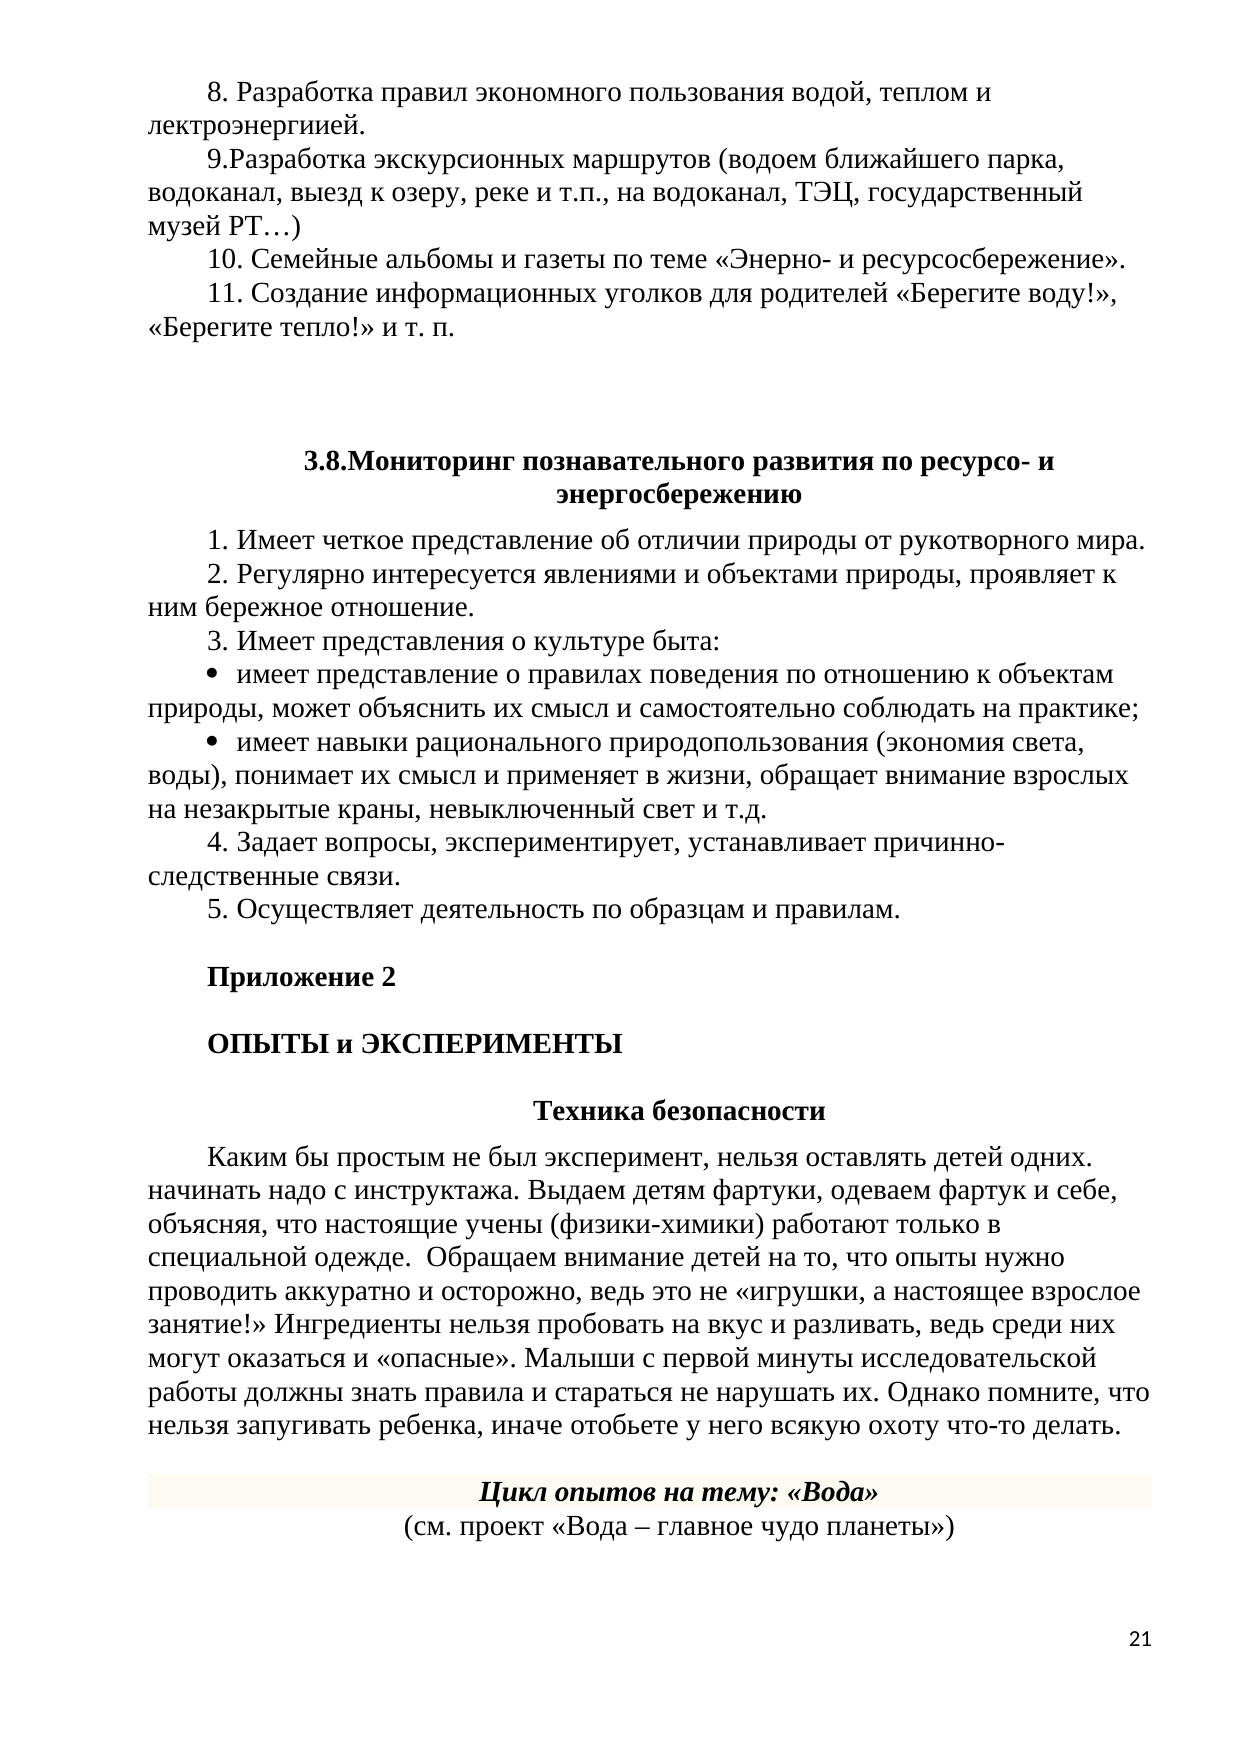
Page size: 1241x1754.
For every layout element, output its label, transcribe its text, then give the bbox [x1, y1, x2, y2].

list Задает вопросы, экспериментирует, устанавливает причинно-следственные связи. [148, 824, 1152, 892]
text 10. Семейные альбомы и газеты по теме «Энерно- и ресурсосбережение». [148, 242, 1152, 275]
text энергосбережению [148, 476, 1152, 510]
text 11. Создание информационных уголков для родителей «Берегите воду!», «Берегите тепло!» и т. п. [148, 275, 1152, 342]
text 8. Разработка правил экономного пользования водой, теплом и лектроэнергиией. [148, 74, 1152, 141]
text (см. проект «Вода – главное чудо планеты») [148, 1508, 1152, 1541]
list Регулярно интересуется явлениями и объектами природы, проявляет к ним бережное отношение. [148, 556, 1152, 623]
list Осуществляет деятельность по образцам и правилам. [148, 892, 1152, 925]
text Каким бы простым не был эксперимент, нельзя оставлять детей одних. начинать надо с инструктажа. Выдаем детям фартуки, одеваем фартук и себе, объясняя, что настоящие учены (физики-химики) работают только в специальной одежде. Обращаем внимание детей на то, что опыты нужно проводить аккуратно и осторожно, ведь это не «игрушки, а настоящее взрослое занятие!» Ингредиенты нельзя пробовать на вкус и разливать, ведь среди них могут оказаться и «опасные». Малыши с первой минуты исследовательской работы должны знать правила и стараться не нарушать их. Однако помните, что нельзя запугивать ребенка, иначе отобьете у него всякую охоту что-то делать. [148, 1139, 1152, 1441]
text Техника безопасности [148, 1093, 1152, 1126]
text 3.8.Мониторинг познавательного развития по ресурсо- и [148, 443, 1152, 476]
list Имеет четкое представление об отличии природы от рукотворного мира. [148, 522, 1152, 556]
text ОПЫТЫ и ЭКСПЕРИМЕНТЫ [148, 1026, 1152, 1059]
list Имеет представления о культуре быта: [148, 623, 1152, 657]
subtitle Цикл опытов на тему: «Вода» [148, 1474, 1152, 1508]
text 9.Разработка экскурсионных маршрутов (водоем ближайшего парка, водоканал, выезд к озеру, реке и т.п., на водоканал, ТЭЦ, государственный музей РТ…) [148, 141, 1152, 242]
text Приложение 2 [148, 959, 1152, 992]
list имеет представление о правилах поведения по отношению к объектам природы, может объяснить их смысл и самостоятельно соблюдать на практике; [148, 657, 1152, 724]
list имеет навыки рационального природопользования (экономия света, воды), понимает их смысл и применяет в жизни, обращает внимание взрослых на незакрытые краны, невыключенный свет и т.д. [148, 724, 1152, 824]
